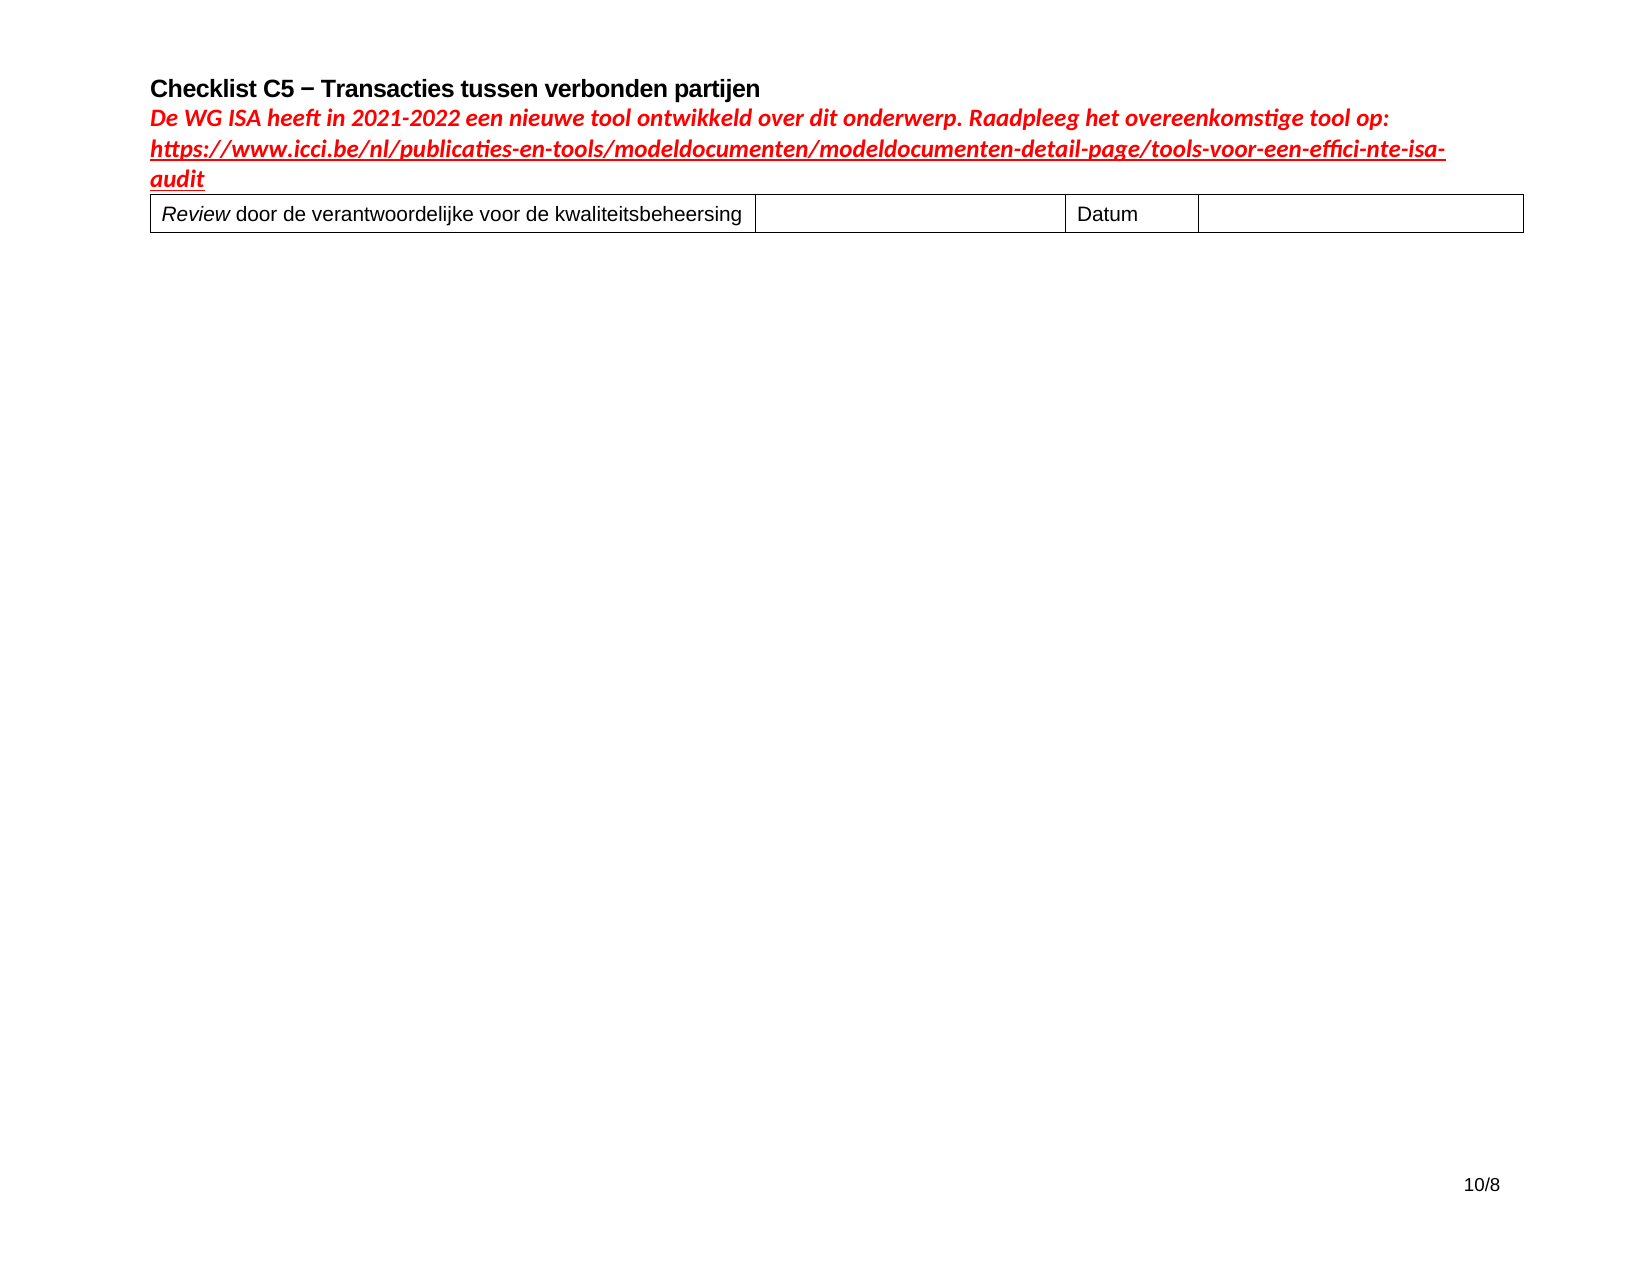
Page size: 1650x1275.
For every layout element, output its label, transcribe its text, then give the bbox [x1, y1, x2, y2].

table_cell [1199, 195, 1523, 232]
table_cell Review door de verantwoordelijke voor de kwaliteitsbeheersing [151, 195, 755, 232]
table_cell Datum [1066, 195, 1198, 232]
table_cell [756, 195, 1065, 232]
